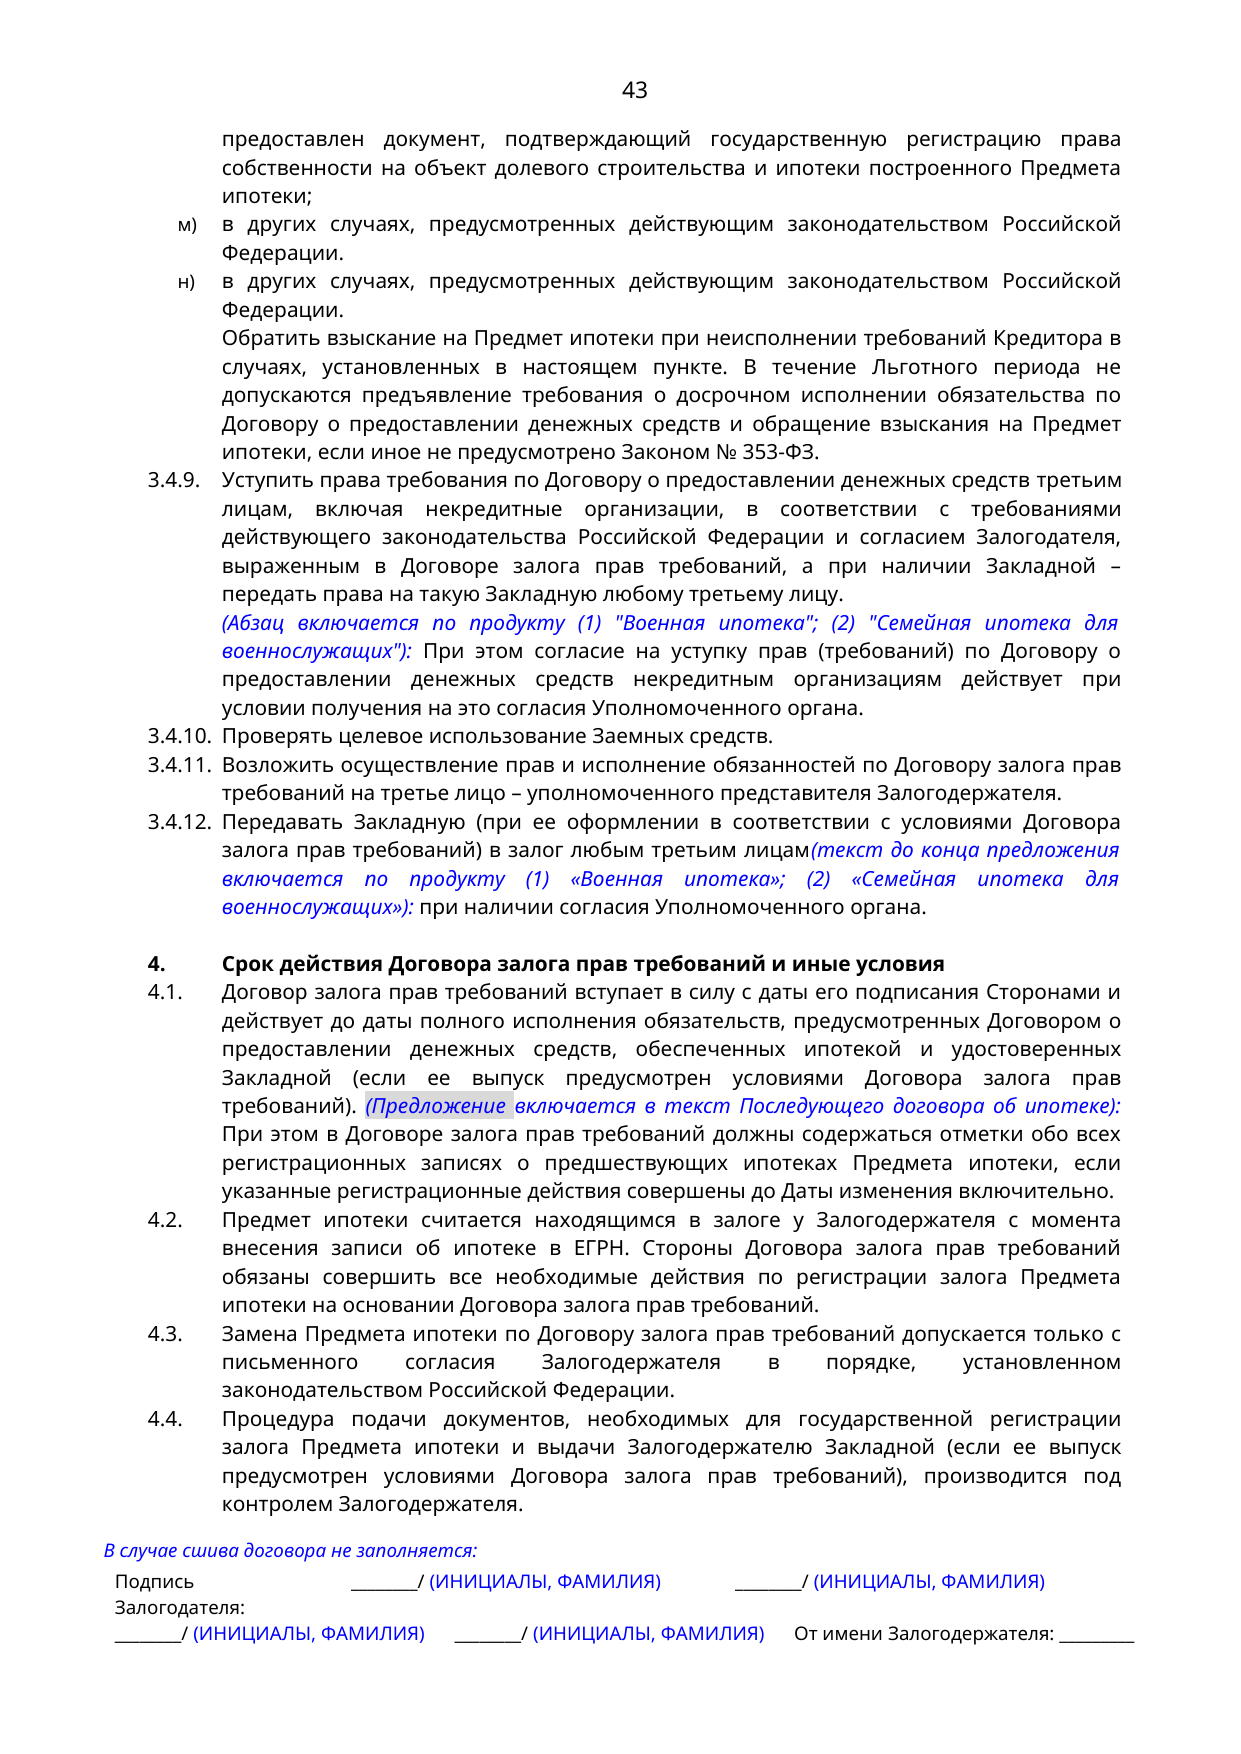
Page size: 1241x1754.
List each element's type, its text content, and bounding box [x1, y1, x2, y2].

list Проверять целевое использование Заемных средств. [148, 721, 1122, 750]
list в других случаях, предусмотренных действующим законодательством Российской Федерации. [177, 266, 1122, 323]
list Предмет ипотеки считается находящимся в залоге у Залогодержателя с момента внесения записи об ипотеке в ЕГРН. Стороны Договора залога прав требований обязаны совершить все необходимые действия по регистрации залога Предмета ипотеки на основании Договора залога прав требований. [148, 1205, 1122, 1319]
list Договор залога прав требований вступает в силу с даты его подписания Сторонами и действует до даты полного исполнения обязательств, предусмотренных Договором о предоставлении денежных средств, обеспеченных ипотекой и удостоверенных Закладной (если ее выпуск предусмотрен условиями Договора залога прав требований). (Предложение включается в текст Последующего договора об ипотеке): При этом в Договоре залога прав требований должны содержаться отметки обо всех регистрационных записях о предшествующих ипотеках Предмета ипотеки, если указанные регистрационные действия совершены до Даты изменения включительно. [148, 977, 1122, 1205]
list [184, 124, 1122, 209]
list в других случаях, предусмотренных действующим законодательством Российской Федерации. [177, 209, 1122, 266]
list Обратить взыскание на Предмет ипотеки при неисполнении требований Кредитора в случаях, установленных в настоящем пункте. В течение Льготного периода не допускаются предъявление требования о досрочном исполнении обязательства по Договору о предоставлении денежных средств и обращение взыскания на Предмет ипотеки, если иное не предусмотрено Законом № 353-ФЗ. [222, 323, 1122, 466]
list Возложить осуществление прав и исполнение обязанностей по Договору залога прав требований на третье лицо – уполномоченного представителя Залогодержателя. [148, 750, 1122, 807]
list Передавать Закладную (при ее оформлении в соответствии с условиями Договора залога прав требований) в залог любым третьим лицам(текст до конца предложения включается по продукту (1) «Военная ипотека»; (2) «Семейная ипотека для военнослужащих»): при наличии согласия Уполномоченного органа. [148, 807, 1122, 921]
list Процедура подачи документов, необходимых для государственной регистрации залога Предмета ипотеки и выдачи Залогодержателю Закладной (если ее выпуск предусмотрен условиями Договора залога прав требований), производится под контролем Залогодержателя. [148, 1404, 1122, 1518]
list (Абзац включается по продукту (1) "Военная ипотека"; (2) "Семейная ипотека для военнослужащих"): При этом согласие на уступку прав (требований) по Договору о предоставлении денежных средств некредитным организациям действует при условии получения на это согласия Уполномоченного органа. [222, 608, 1122, 721]
list Замена Предмета ипотеки по Договору залога прав требований допускается только с письменного согласия Залогодержателя в порядке, установленном законодательством Российской Федерации. [148, 1319, 1122, 1404]
list Срок действия Договора залога прав требований и иные условия [148, 949, 1122, 977]
list Уступить права требования по Договору о предоставлении денежных средств третьим лицам, включая некредитные организации, в соответствии с требованиями действующего законодательства Российской Федерации и согласием Залогодателя, выраженным в Договоре залога прав требований, а при наличии Закладной – передать права на такую Закладную любому третьему лицу. [148, 466, 1122, 608]
